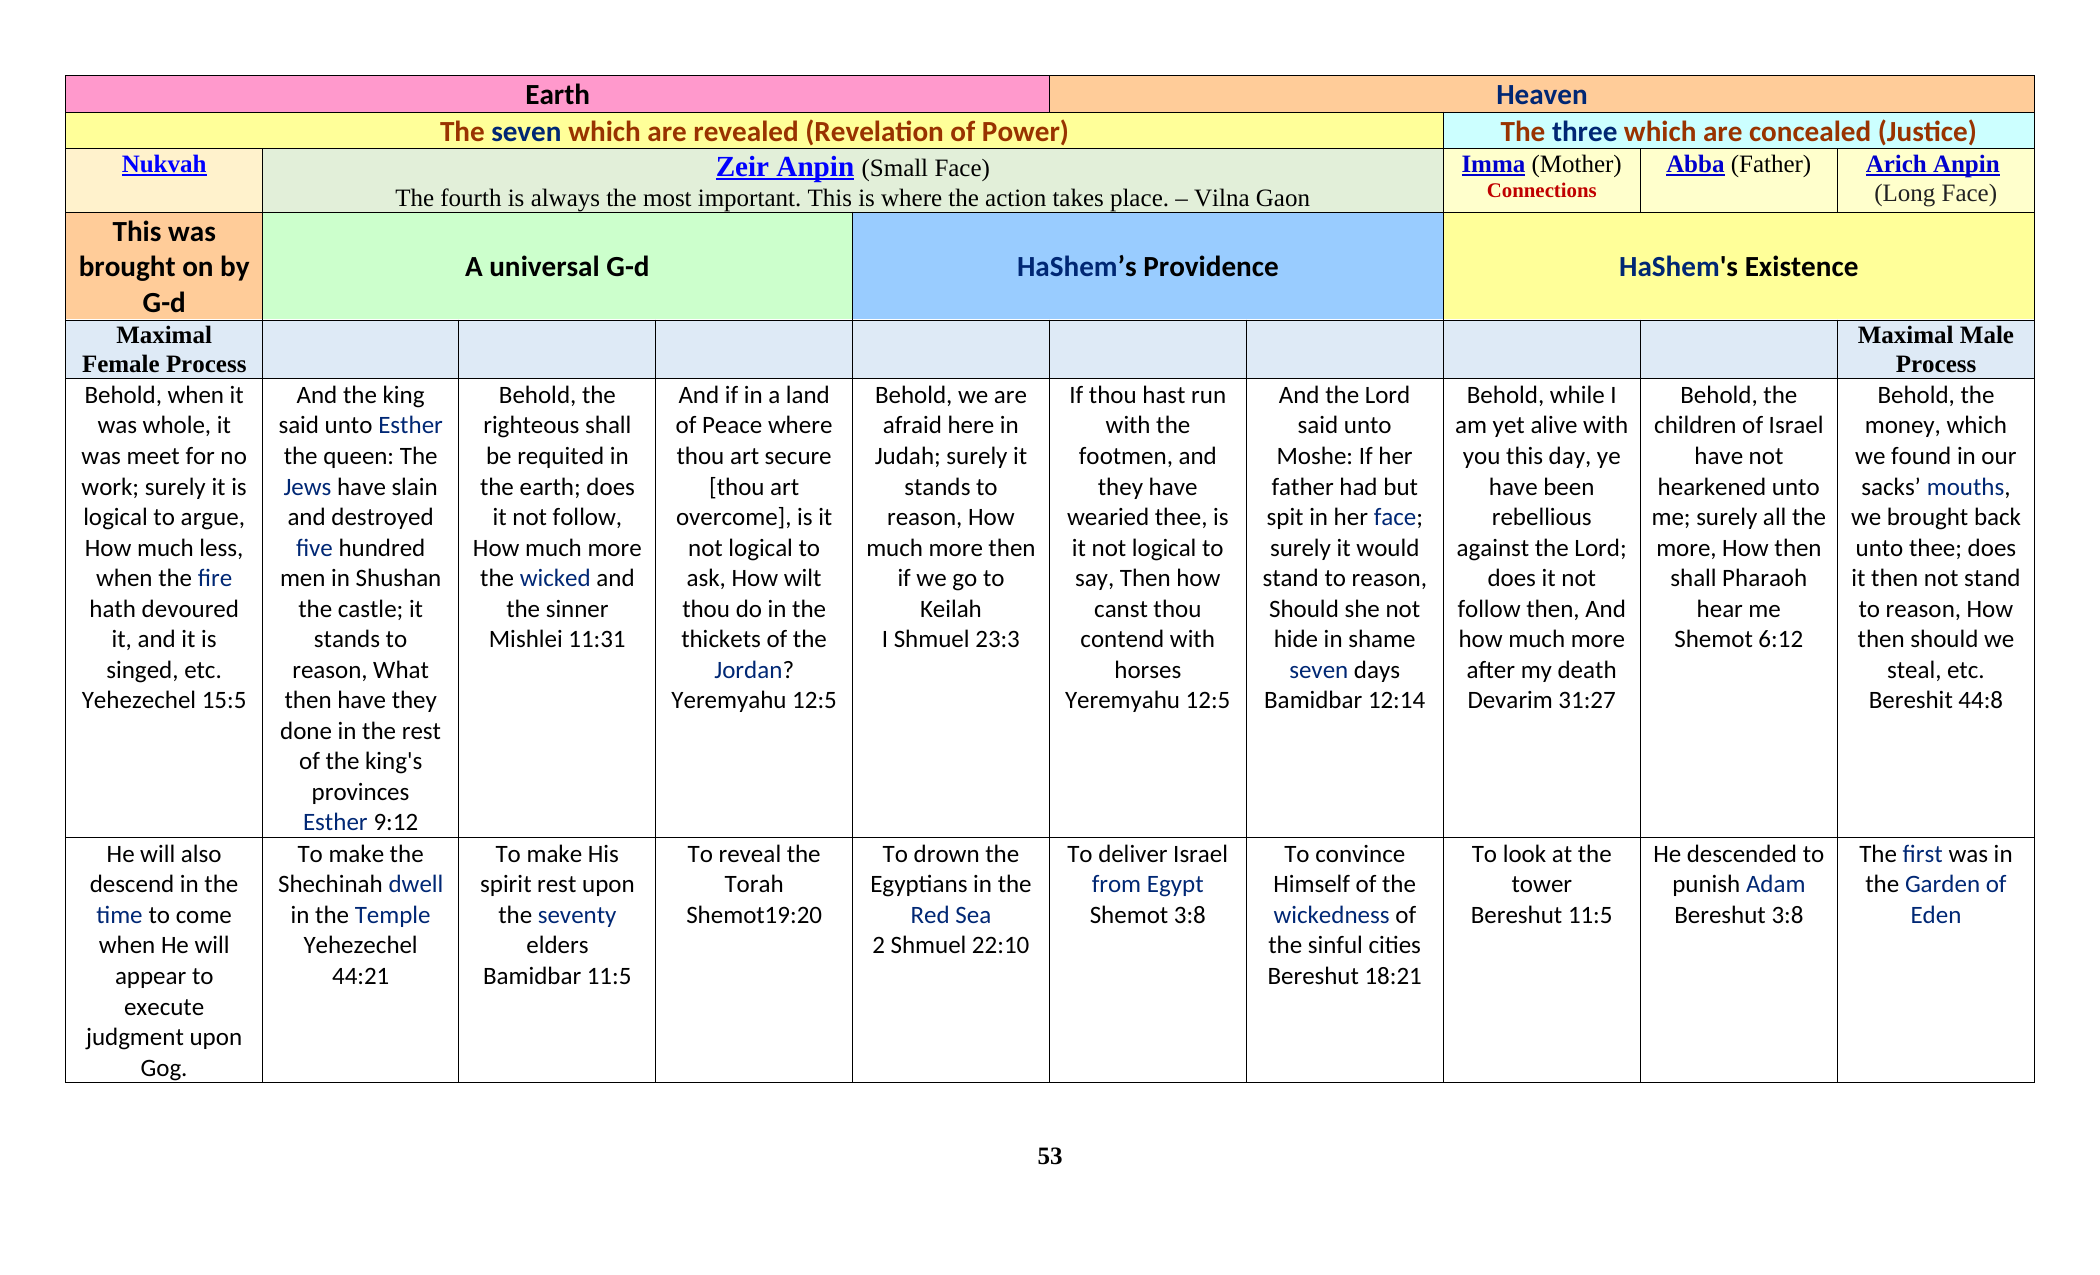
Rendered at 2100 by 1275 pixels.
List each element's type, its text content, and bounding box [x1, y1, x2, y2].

table_cell Behold, while I am yet alive with you this day, ye have been rebellious against the Lord; does it not follow then, And how much more after my death Devarim 31:27 [1444, 379, 1640, 837]
table_cell The seven which are revealed (Revelation of Power) [66, 113, 1443, 148]
table_cell Behold, the children of Israel have not hearkened unto me; surely all the more, How then shall Pharaoh hear me Shemot 6:12 [1641, 379, 1837, 837]
table_cell Zeir Anpin (Small Face) The fourth is always the most important. This is where the action takes place. – Vilna Gaon [263, 149, 1443, 212]
table_cell To deliver Israel from Egypt Shemot 3:8 [1050, 838, 1246, 1082]
table_cell Behold, when it was whole, it was meet for no work; surely it is logical to argue, How much less, when the fire hath devoured it, and it is singed, etc. Yehezechel 15:5 [66, 379, 262, 837]
table_cell If thou hast run with the footmen, and they have wearied thee, is it not logical to say, Then how canst thou contend with horses Yeremyahu 12:5 [1050, 379, 1246, 837]
table_cell Abba (Father) [1641, 149, 1837, 212]
table_cell And the Lord said unto Moshe: If her father had but spit in her face; surely it would stand to reason, Should she not hide in shame seven days Bamidbar 12:14 [1247, 379, 1443, 837]
table_cell To reveal the Torah Shemot19:20 [656, 838, 852, 1082]
table_cell To make the Shechinah dwell in the Temple Yehezechel 44:21 [263, 838, 458, 1082]
table_cell And if in a land of Peace where thou art secure [thou art overcome], is it not logical to ask, How wilt thou do in the thickets of the Jordan? Yeremyahu 12:5 [656, 379, 852, 837]
table_header Earth [66, 76, 1049, 112]
table_cell To make His spirit rest upon the seventy elders Bamidbar 11:5 [459, 838, 655, 1082]
table_cell [263, 321, 458, 378]
table_cell Behold, the righteous shall be requited in the earth; does it not follow, How much more the wicked and the sinner Mishlei 11:31 [459, 379, 655, 837]
table_cell Nukvah [66, 149, 262, 212]
table_cell A universal G-d [263, 213, 852, 319]
table_cell Behold, the money, which we found in our sacks’ mouths, we brought back unto thee; does it then not stand to reason, How then should we steal, etc. Bereshit 44:8 [1838, 379, 2034, 837]
table_cell Imma (Mother) Connections [1444, 149, 1640, 212]
table_cell HaShem’s Providence [853, 213, 1443, 319]
table_cell [1641, 321, 1837, 378]
table_header Heaven [1050, 76, 2034, 112]
table_cell To drown the Egyptians in the Red Sea 2 Shmuel 22:10 [853, 838, 1049, 1082]
table_cell [656, 321, 852, 378]
table_cell To look at the tower Bereshut 11:5 [1444, 838, 1640, 1082]
table_cell Arich Anpin (Long Face) [1838, 149, 2034, 212]
table_cell [1444, 321, 1640, 378]
table_cell Maximal Female Process [66, 321, 262, 378]
table_cell This was brought on by G-d [66, 213, 262, 319]
table_cell Behold, we are afraid here in Judah; surely it stands to reason, How much more then if we go to Keilah I Shmuel 23:3 [853, 379, 1049, 837]
table_cell The first was in the Garden of Eden [1838, 838, 2034, 1082]
table_cell [459, 321, 655, 378]
table_cell To convince Himself of the wickedness of the sinful cities Bereshut 18:21 [1247, 838, 1443, 1082]
table_cell He descended to punish Adam Bereshut 3:8 [1641, 838, 1837, 1082]
table_cell [1247, 321, 1443, 378]
table_cell [1050, 321, 1246, 378]
table_cell Maximal Male Process [1838, 321, 2034, 378]
table_cell HaShem's Existence [1444, 213, 2034, 319]
table_cell And the king said unto Esther the queen: The Jews have slain and destroyed five hundred men in Shushan the castle; it stands to reason, What then have they done in the rest of the king's provinces Esther 9:12 [263, 379, 458, 837]
table_cell The three which are concealed (Justice) [1444, 113, 2034, 148]
table_cell [853, 321, 1049, 378]
table_cell He will also descend in the time to come when He will appear to execute judgment upon Gog. [66, 838, 262, 1082]
